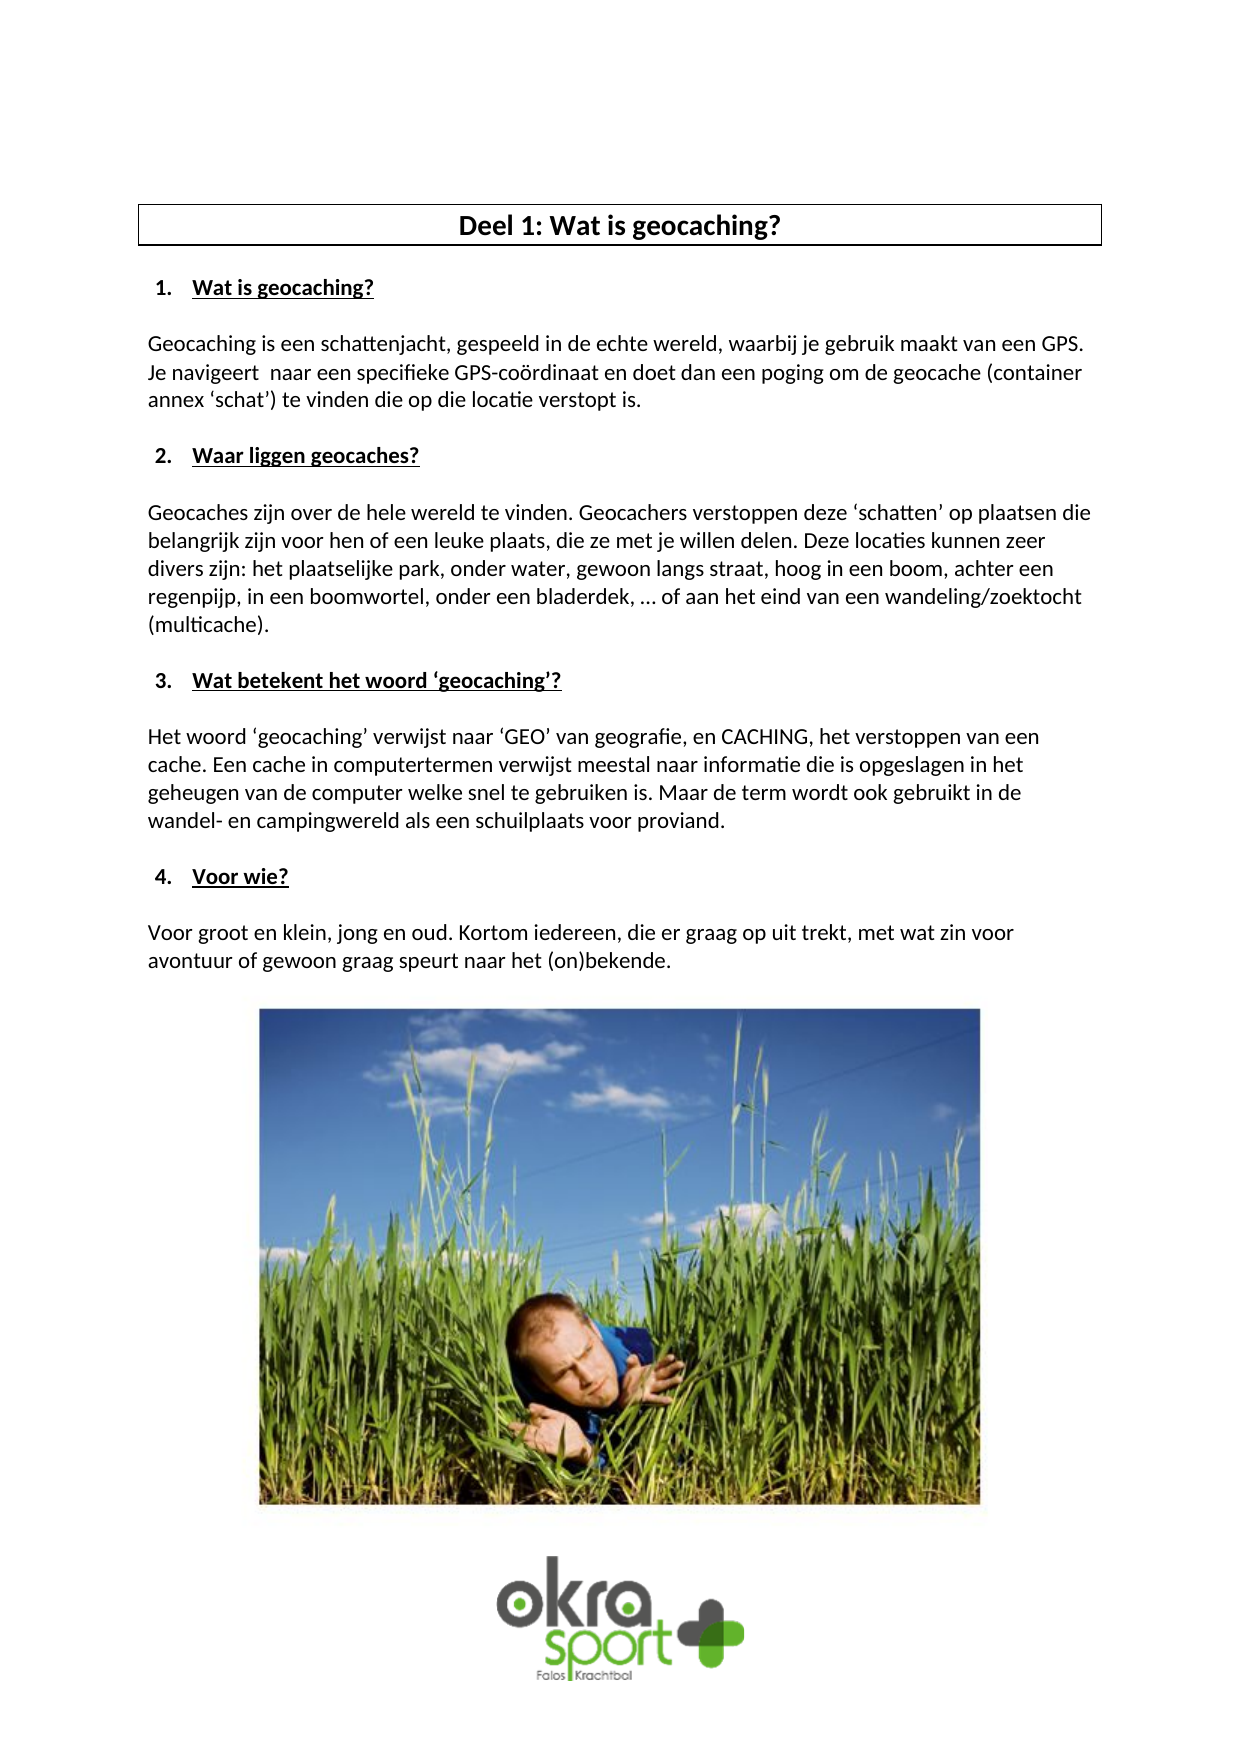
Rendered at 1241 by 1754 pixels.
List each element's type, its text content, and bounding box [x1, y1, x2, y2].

list Wat betekent het woord ‘geocaching’? [154, 666, 1093, 694]
text Het woord ‘geocaching’ verwijst naar ‘GEO’ van geografie, en CACHING, het verstoppen van een cache. Een cache in computertermen verwijst meestal naar informatie die is opgeslagen in het geheugen van de computer welke snel te gebruiken is. Maar de term wordt ook gebruikt in de wandel- en campingwereld als een schuilplaats voor proviand. [148, 722, 1093, 834]
list Waar liggen geocaches? [154, 442, 1093, 470]
picture [147, 974, 1093, 1541]
text Deel 1: Wat is geocaching? [139, 205, 1101, 244]
list Voor wie? [154, 862, 1093, 890]
text Geocaches zijn over de hele wereld te vinden. Geocachers verstoppen deze ‘schatten’ op plaatsen die belangrijk zijn voor hen of een leuke plaats, die ze met je willen delen. Deze locaties kunnen zeer divers zijn: het plaatselijke park, onder water, gewoon langs straat, hoog in een boom, achter een regenpijp, in een boomwortel, onder een bladerdek, … of aan het eind van een wandeling/zoektocht (multicache). [148, 498, 1093, 638]
text Geocaching is een schattenjacht, gespeeld in de echte wereld, waarbij je gebruik maakt van een GPS. Je navigeert naar een specifieke GPS-coördinaat en doet dan een poging om de geocache (container annex ‘schat’) te vinden die op die locatie verstopt is. [148, 329, 1093, 414]
picture [496, 1556, 745, 1681]
text Voor groot en klein, jong en oud. Kortom iedereen, die er graag op uit trekt, met wat zin voor avontuur of gewoon graag speurt naar het (on)bekende. [148, 918, 1093, 974]
list Wat is geocaching? [154, 273, 1093, 302]
